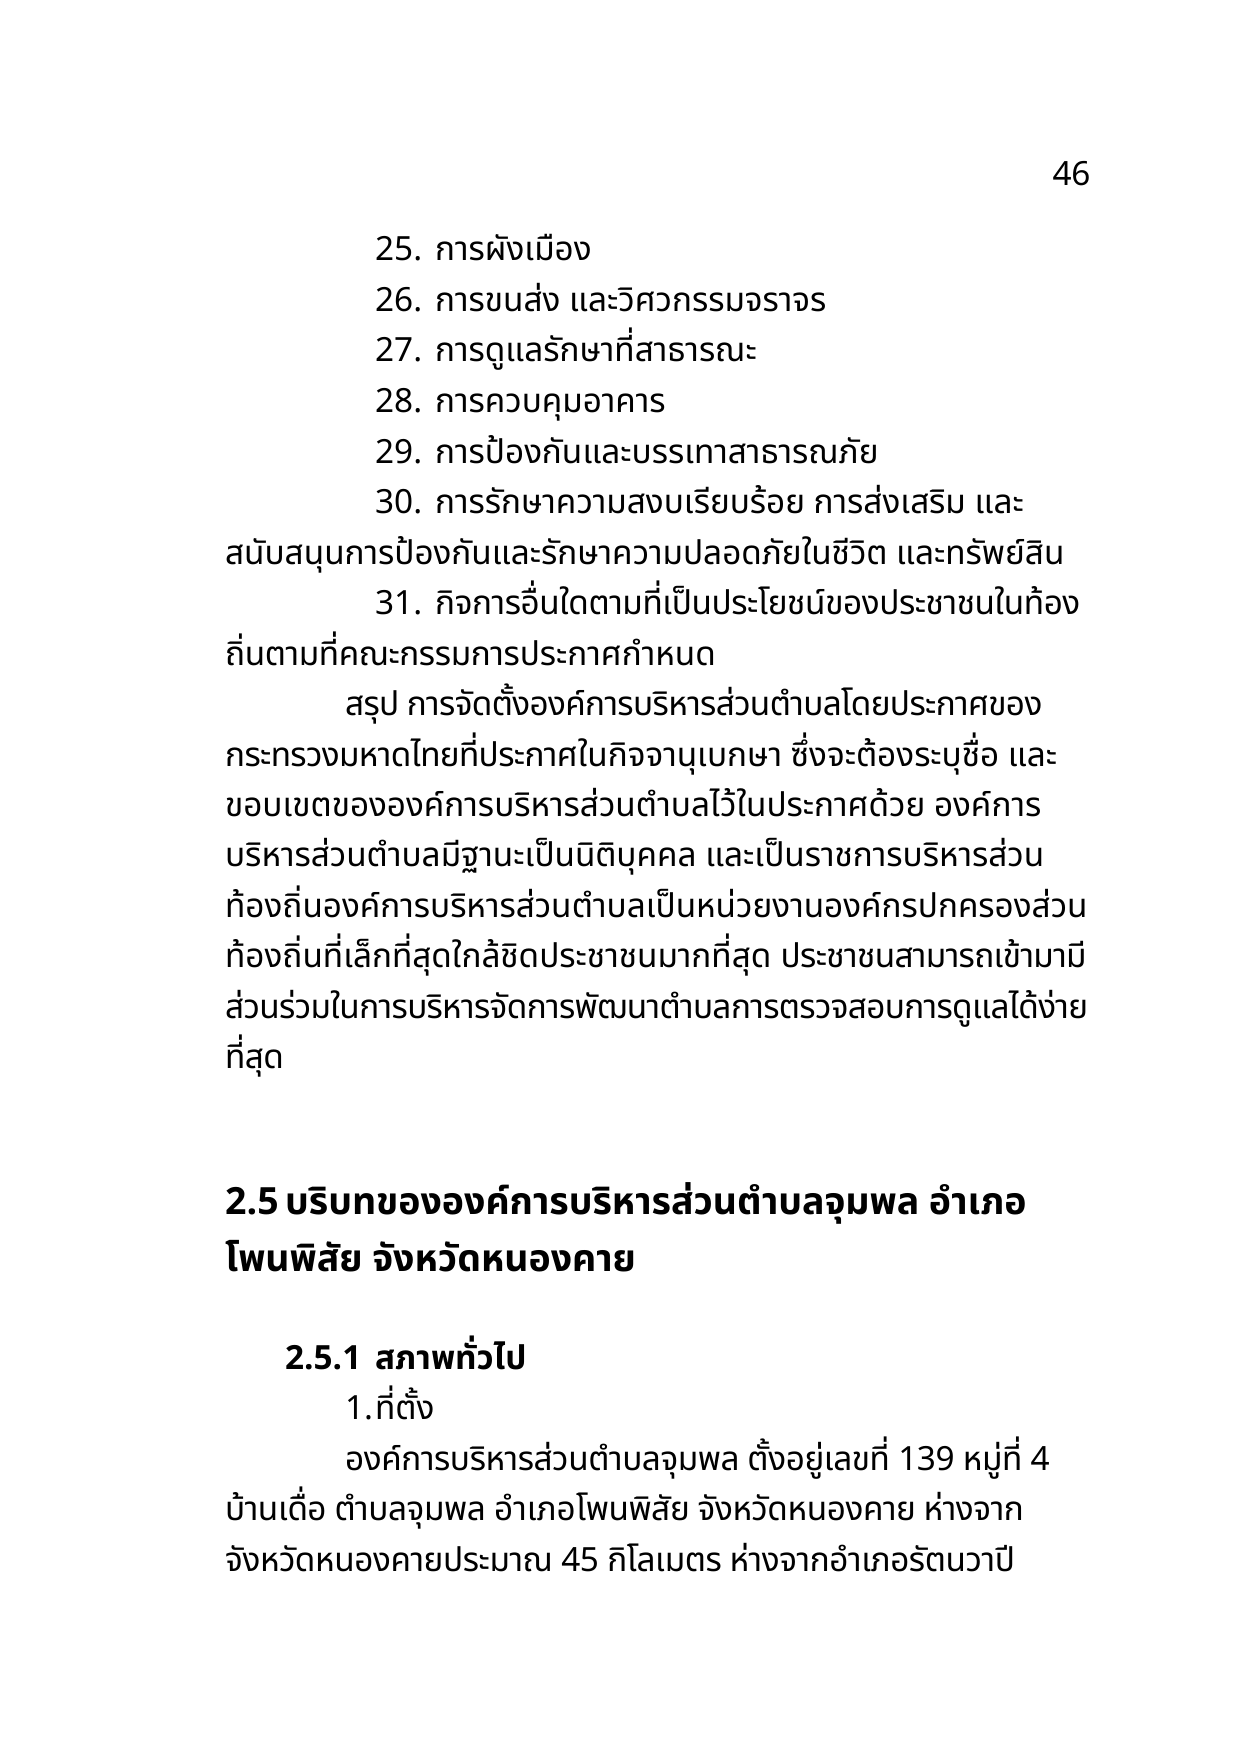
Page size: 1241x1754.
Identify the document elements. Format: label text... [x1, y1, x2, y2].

text 27. การดูแลรักษาที่สาธารณะ [225, 326, 1090, 377]
text 2.5.1 สภาพทั่วไป [225, 1333, 1090, 1384]
text สรุป การจัดตั้งองค์การบริหารส่วนตำบลโดยประกาศของกระทรวงมหาดไทยที่ประกาศในกิจจานุเบกษา ซึ่งจะต้องระบุชื่อ และขอบเขตขององค์การบริหารส่วนตำบลไว้ในประกาศด้วย องค์การบริหารส่วนตำบลมีฐานะเป็นนิติบุคคล และเป็นราชการบริหารส่วนท้องถิ่นองค์การบริหารส่วนตำบลเป็นหน่วยงานองค์กรปกครองส่วนท้องถิ่นที่เล็กที่สุดใกล้ชิดประชาชนมากที่สุด ประชาชนสามารถเข้ามามีส่วนร่วมในการบริหารจัดการพัฒนาตำบลการตรวจสอบการดูแลได้ง่ายที่สุด [225, 680, 1090, 1083]
text 31. กิจการอื่นใดตามที่เป็นประโยชน์ของประชาชนในท้องถิ่นตามที่คณะกรรมการประกาศกำหนด [225, 579, 1090, 680]
text 28. การควบคุมอาคาร [225, 377, 1090, 427]
text 30. การรักษาความสงบเรียบร้อย การส่งเสริม และสนับสนุนการป้องกันและรักษาความปลอดภัยในชีวิต และทรัพย์สิน [225, 478, 1090, 579]
text 29. การป้องกันและบรรเทาสาธารณภัย [225, 427, 1090, 478]
text 26. การขนส่ง และวิศวกรรมจราจร [225, 276, 1090, 326]
text 1. ที่ตั้ง [225, 1384, 1090, 1435]
text 2.5 บริบทขององค์การบริหารส่วนตำบลจุมพล อำเภอโพนพิสัย จังหวัดหนองคาย [225, 1174, 1090, 1288]
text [225, 1435, 1090, 1586]
text 25. การผังเมือง [225, 225, 1090, 276]
